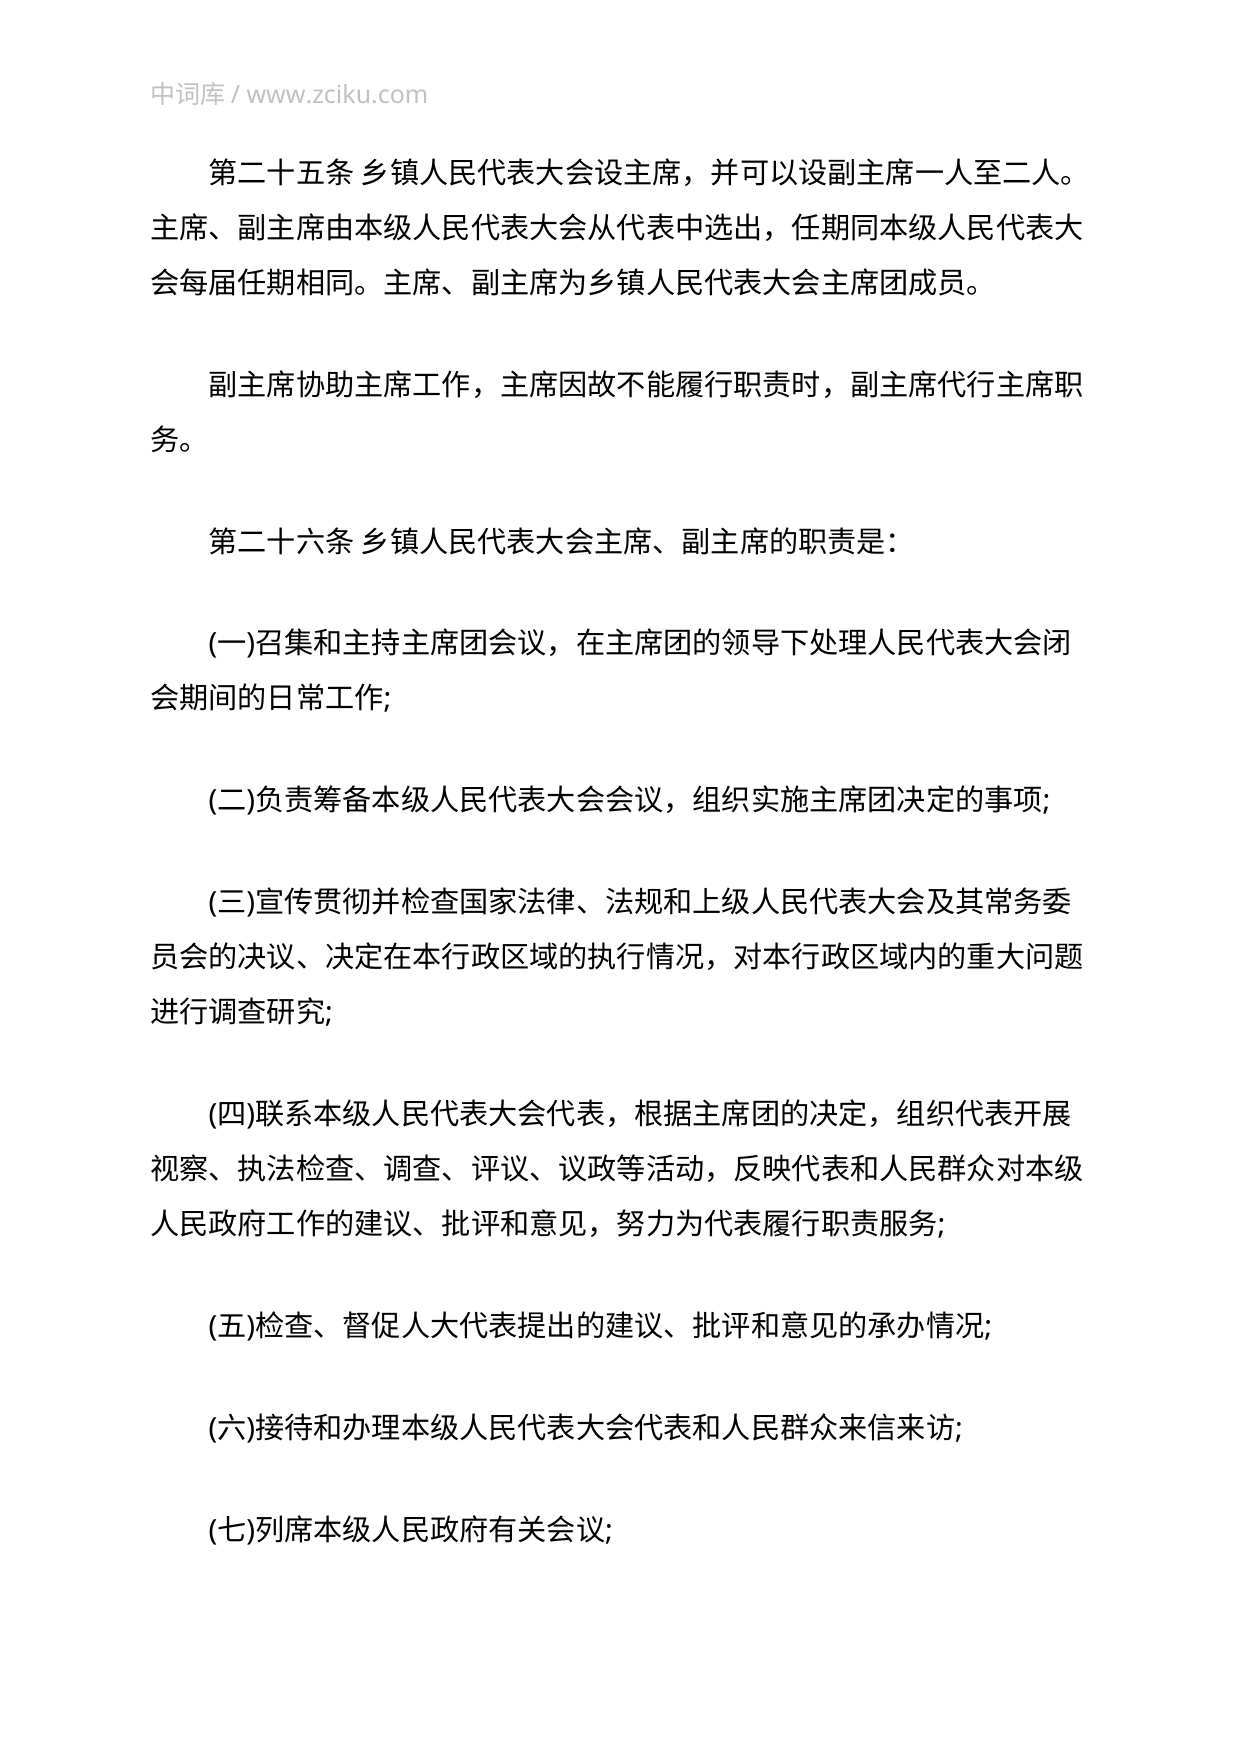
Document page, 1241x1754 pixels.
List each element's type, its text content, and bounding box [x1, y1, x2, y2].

text 副主席协助主席工作，主席因故不能履行职责时，副主席代行主席职务。 [150, 362, 1090, 459]
text (六)接待和办理本级人民代表大会代表和人民群众来信来访; [150, 1405, 1090, 1447]
text 第二十五条 乡镇人民代表大会设主席，并可以设副主席一人至二人。主席、副主席由本级人民代表大会从代表中选出，任期同本级人民代表大会每届任期相同。主席、副主席为乡镇人民代表大会主席团成员。 [150, 150, 1090, 302]
text 第二十六条 乡镇人民代表大会主席、副主席的职责是： [150, 518, 1090, 561]
text (五)检查、督促人大代表提出的建议、批评和意见的承办情况; [150, 1303, 1090, 1345]
text (三)宣传贯彻并检查国家法律、法规和上级人民代表大会及其常务委员会的决议、决定在本行政区域的执行情况，对本行政区域内的重大问题进行调查研究; [150, 879, 1090, 1031]
text (七)列席本级人民政府有关会议; [150, 1507, 1090, 1549]
text (四)联系本级人民代表大会代表，根据主席团的决定，组织代表开展视察、执法检查、调查、评议、议政等活动，反映代表和人民群众对本级人民政府工作的建议、批评和意见，努力为代表履行职责服务; [150, 1091, 1090, 1243]
text (二)负责筹备本级人民代表大会会议，组织实施主席团决定的事项; [150, 777, 1090, 819]
text (一)召集和主持主席团会议，在主席团的领导下处理人民代表大会闭会期间的日常工作; [150, 620, 1090, 717]
